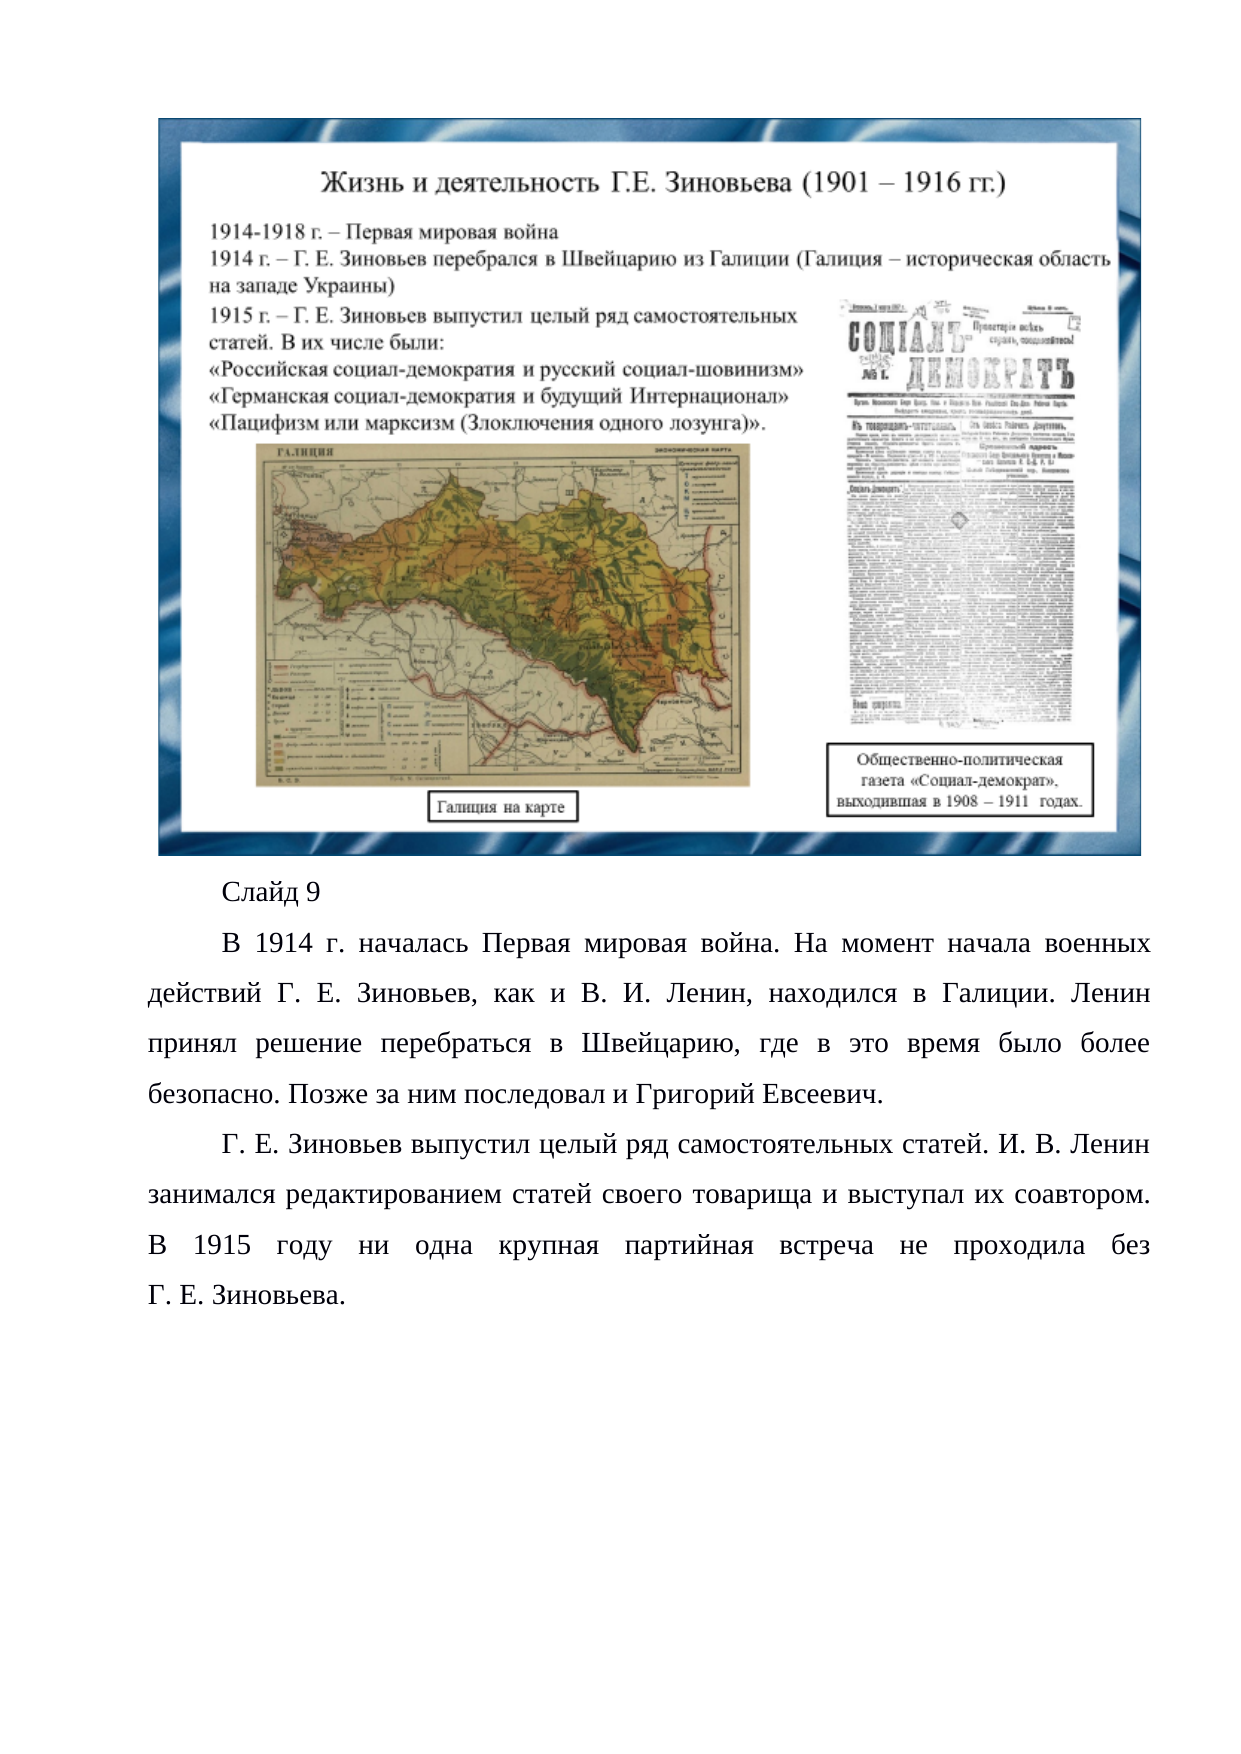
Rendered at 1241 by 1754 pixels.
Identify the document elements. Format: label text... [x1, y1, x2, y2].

text В 1914 г. началась Первая мировая война. На момент начала военных действий Г. Е. Зиновьев, как и В. И. Ленин, находился в Галиции. Ленин принял решение перебраться в Швейцарию, где в это время было более безопасно. Позже за ним последовал и Григорий Евсеевич. [148, 925, 1152, 1109]
text Слайд 9 [148, 874, 1152, 908]
text Г. Е. Зиновьев выпустил целый ряд самостоятельных статей. И. В. Ленин занимался редактированием статей своего товарища и выступал их соавтором. В 1915 году ни одна крупная партийная встреча не проходила без Г. Е. Зиновьева. [148, 1126, 1152, 1311]
picture [158, 118, 1142, 856]
